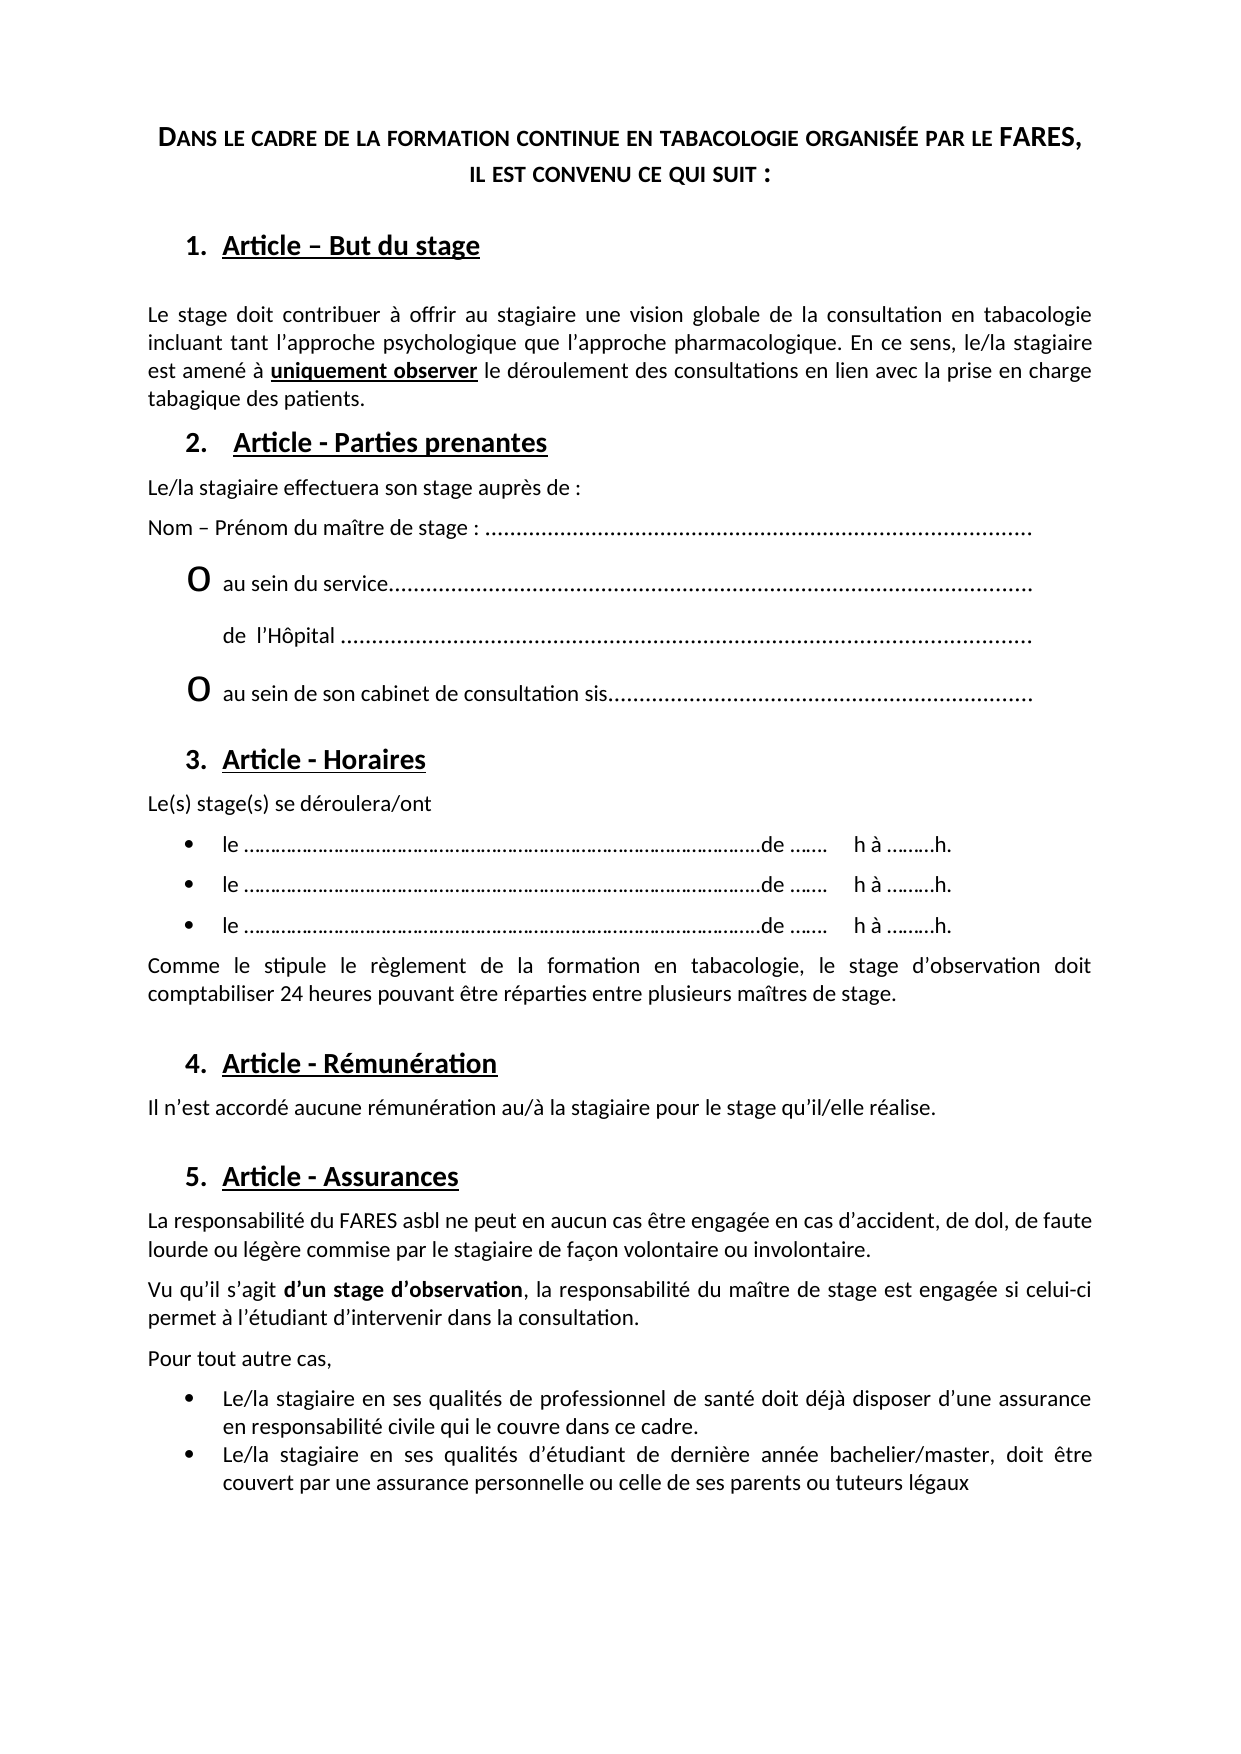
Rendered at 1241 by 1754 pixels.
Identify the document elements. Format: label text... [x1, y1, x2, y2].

text Le stage doit contribuer à offrir au stagiaire une vision globale de la consultation en tabacologie incluant tant l’approche psychologique que l’approche pharmacologique. En ce sens, le/la stagiaire est amené à uniquement observer le déroulement des consultations en lien avec la prise en charge tabagique des patients. [148, 300, 1092, 412]
list Article - Parties prenantes [185, 424, 1092, 460]
list Article - Rémunération [185, 1045, 1092, 1081]
list le ……………………………………………………………………………………..de ……. h à ………h. [185, 870, 1092, 898]
list Article - Assurances [185, 1158, 1092, 1194]
list Le/la stagiaire en ses qualités de professionnel de santé doit déjà disposer d’une assurance en responsabilité civile qui le couvre dans ce cadre. [185, 1384, 1092, 1440]
text Il n’est accordé aucune rémunération au/à la stagiaire pour le stage qu’il/elle réalise. [148, 1093, 1092, 1121]
list Article - Horaires [185, 741, 1092, 777]
text Dans le cadre de la formation continue en tabacologie organisée par le FARES, il est convenu ce qui suit : [148, 118, 1092, 189]
list au sein de son cabinet de consultation sis [185, 663, 1092, 715]
text Vu qu’il s’agit d’un stage d’observation, la responsabilité du maître de stage est engagée si celui-ci permet à l’étudiant d’intervenir dans la consultation. [148, 1275, 1092, 1331]
text Pour tout autre cas, [148, 1344, 1092, 1372]
text Comme le stipule le règlement de la formation en tabacologie, le stage d’observation doit comptabiliser 24 heures pouvant être réparties entre plusieurs maîtres de stage. [148, 951, 1092, 1007]
text Le(s) stage(s) se déroulera/ont [148, 789, 1092, 817]
text La responsabilité du FARES asbl ne peut en aucun cas être engagée en cas d’accident, de dol, de faute lourde ou légère commise par le stagiaire de façon volontaire ou involontaire. [148, 1207, 1092, 1263]
list le ……………………………………………………………………………………..de ……. h à ………h. [185, 911, 1092, 939]
list au sein du service de l’Hôpital [185, 554, 1092, 649]
text Le/la stagiaire effectuera son stage auprès de : [148, 473, 1092, 501]
list Article – But du stage [185, 227, 1092, 262]
list Le/la stagiaire en ses qualités d’étudiant de dernière année bachelier/master, doit être couvert par une assurance personnelle ou celle de ses parents ou tuteurs légaux [185, 1440, 1092, 1496]
list le ……………………………………………………………………………………..de ……. h à ………h. [185, 830, 1092, 858]
text Nom – Prénom du maître de stage : [148, 513, 1092, 541]
